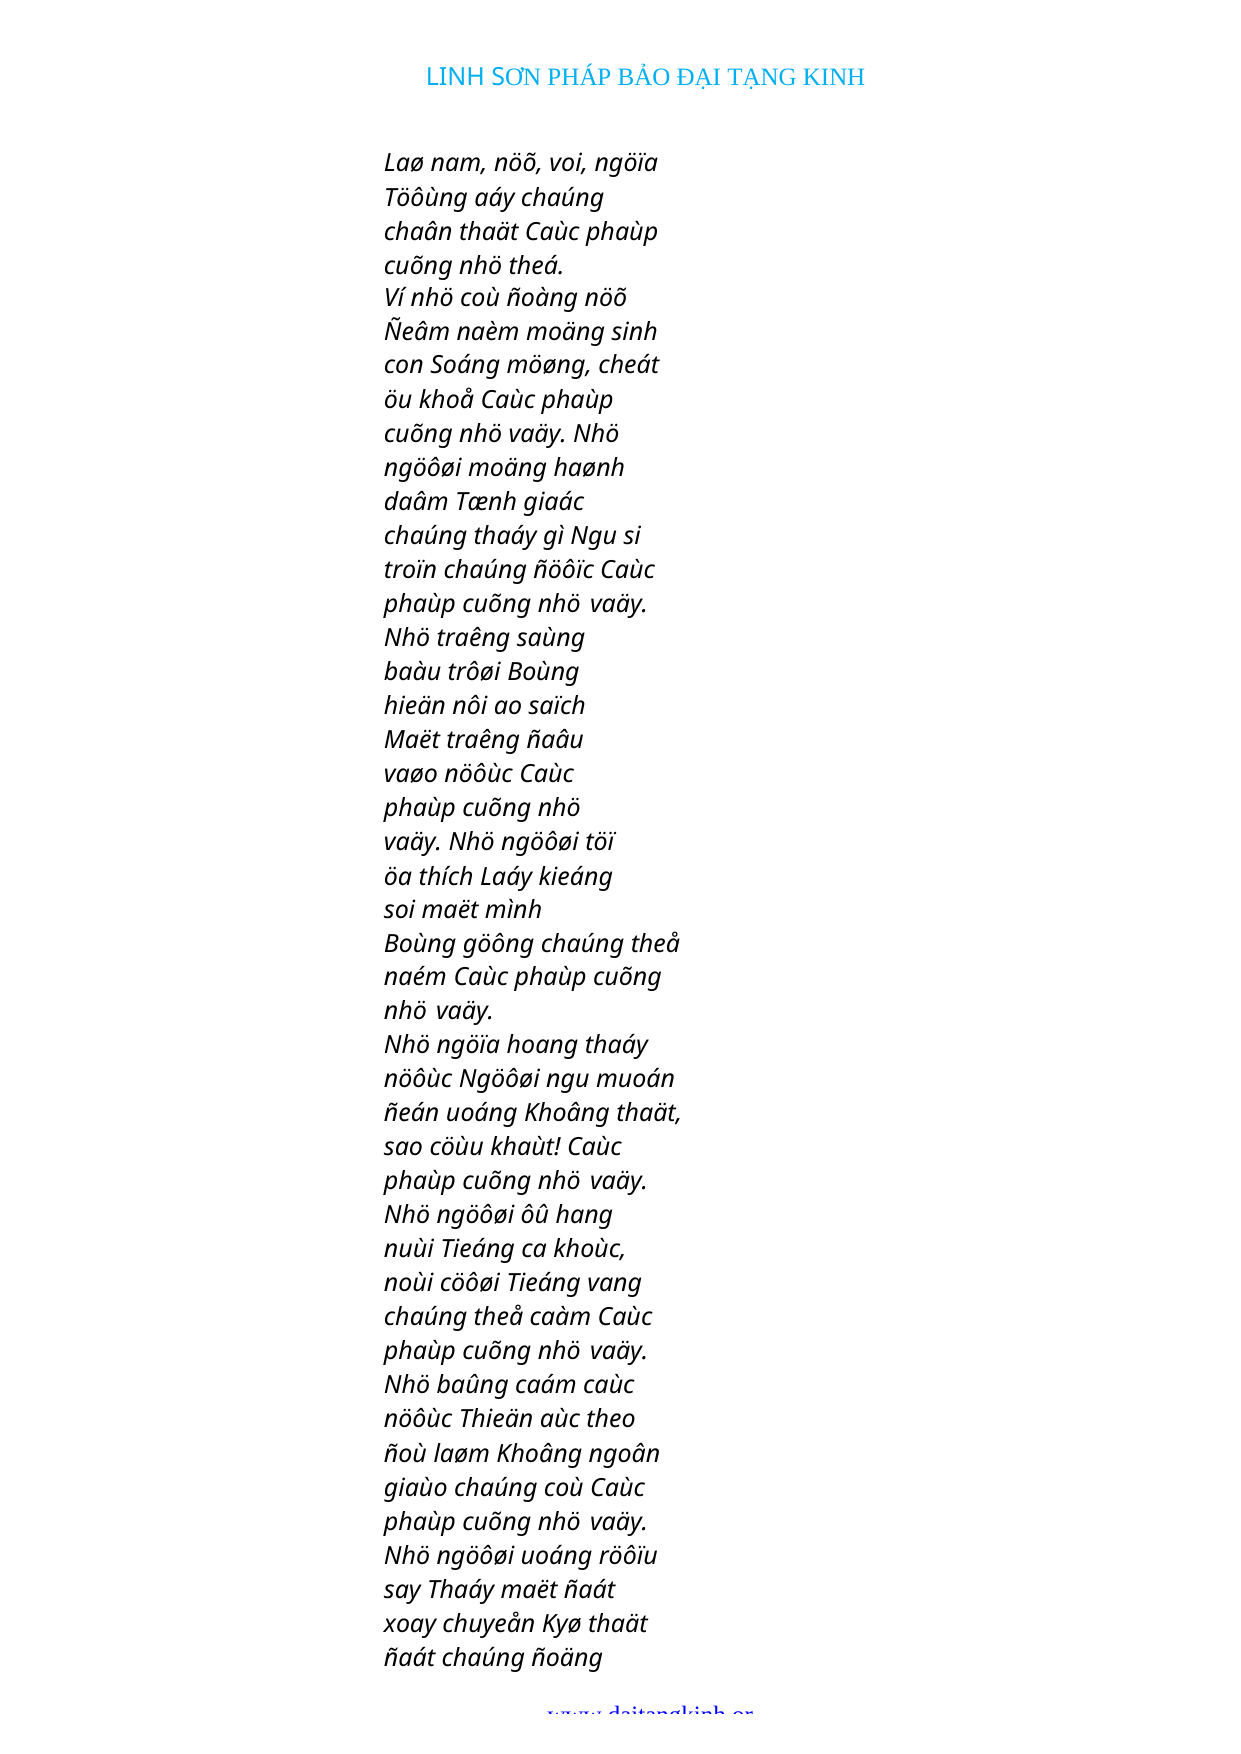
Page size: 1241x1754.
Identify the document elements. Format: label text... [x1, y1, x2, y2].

text Ví nhö coù ñoàng nöõ [384, 281, 1105, 313]
text Nhö ngöïa hoang thaáy nöôùc Ngöôøi ngu muoán ñeán uoáng Khoâng thaät, sao cöùu khaùt! Caùc phaùp cuõng nhö vaäy. [384, 1026, 687, 1197]
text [384, 1537, 661, 1674]
text Laø nam, nöõ, voi, ngöïa Töôùng aáy chaúng chaân thaät Caùc phaùp cuõng nhö theá. [384, 145, 669, 281]
text Nhö ngöôøi ôû hang nuùi Tieáng ca khoùc, noùi cöôøi Tieáng vang chaúng theå caàm Caùc phaùp cuõng nhö vaäy. [384, 1197, 661, 1367]
text Ñeâm naèm moäng sinh con Soáng möøng, cheát öu khoå Caùc phaùp cuõng nhö vaäy. Nhö ngöôøi moäng haønh daâm Tænh giaác chaúng thaáy gì Ngu si troïn chaúng ñöôïc Caùc phaùp cuõng nhö vaäy. [384, 313, 665, 620]
text Boùng göông chaúng theå naém Caùc phaùp cuõng nhö vaäy. [384, 926, 690, 1026]
text Nhö baûng caám caùc nöôùc Thieän aùc theo ñoù laøm Khoâng ngoân giaùo chaúng coù Caùc phaùp cuõng nhö vaäy. [384, 1367, 666, 1537]
text Nhö traêng saùng baàu trôøi Boùng hieän nôi ao saïch Maët traêng ñaâu vaøo nöôùc Caùc phaùp cuõng nhö vaäy. Nhö ngöôøi töï öa thích Laáy kieáng soi maët mình [384, 620, 639, 926]
